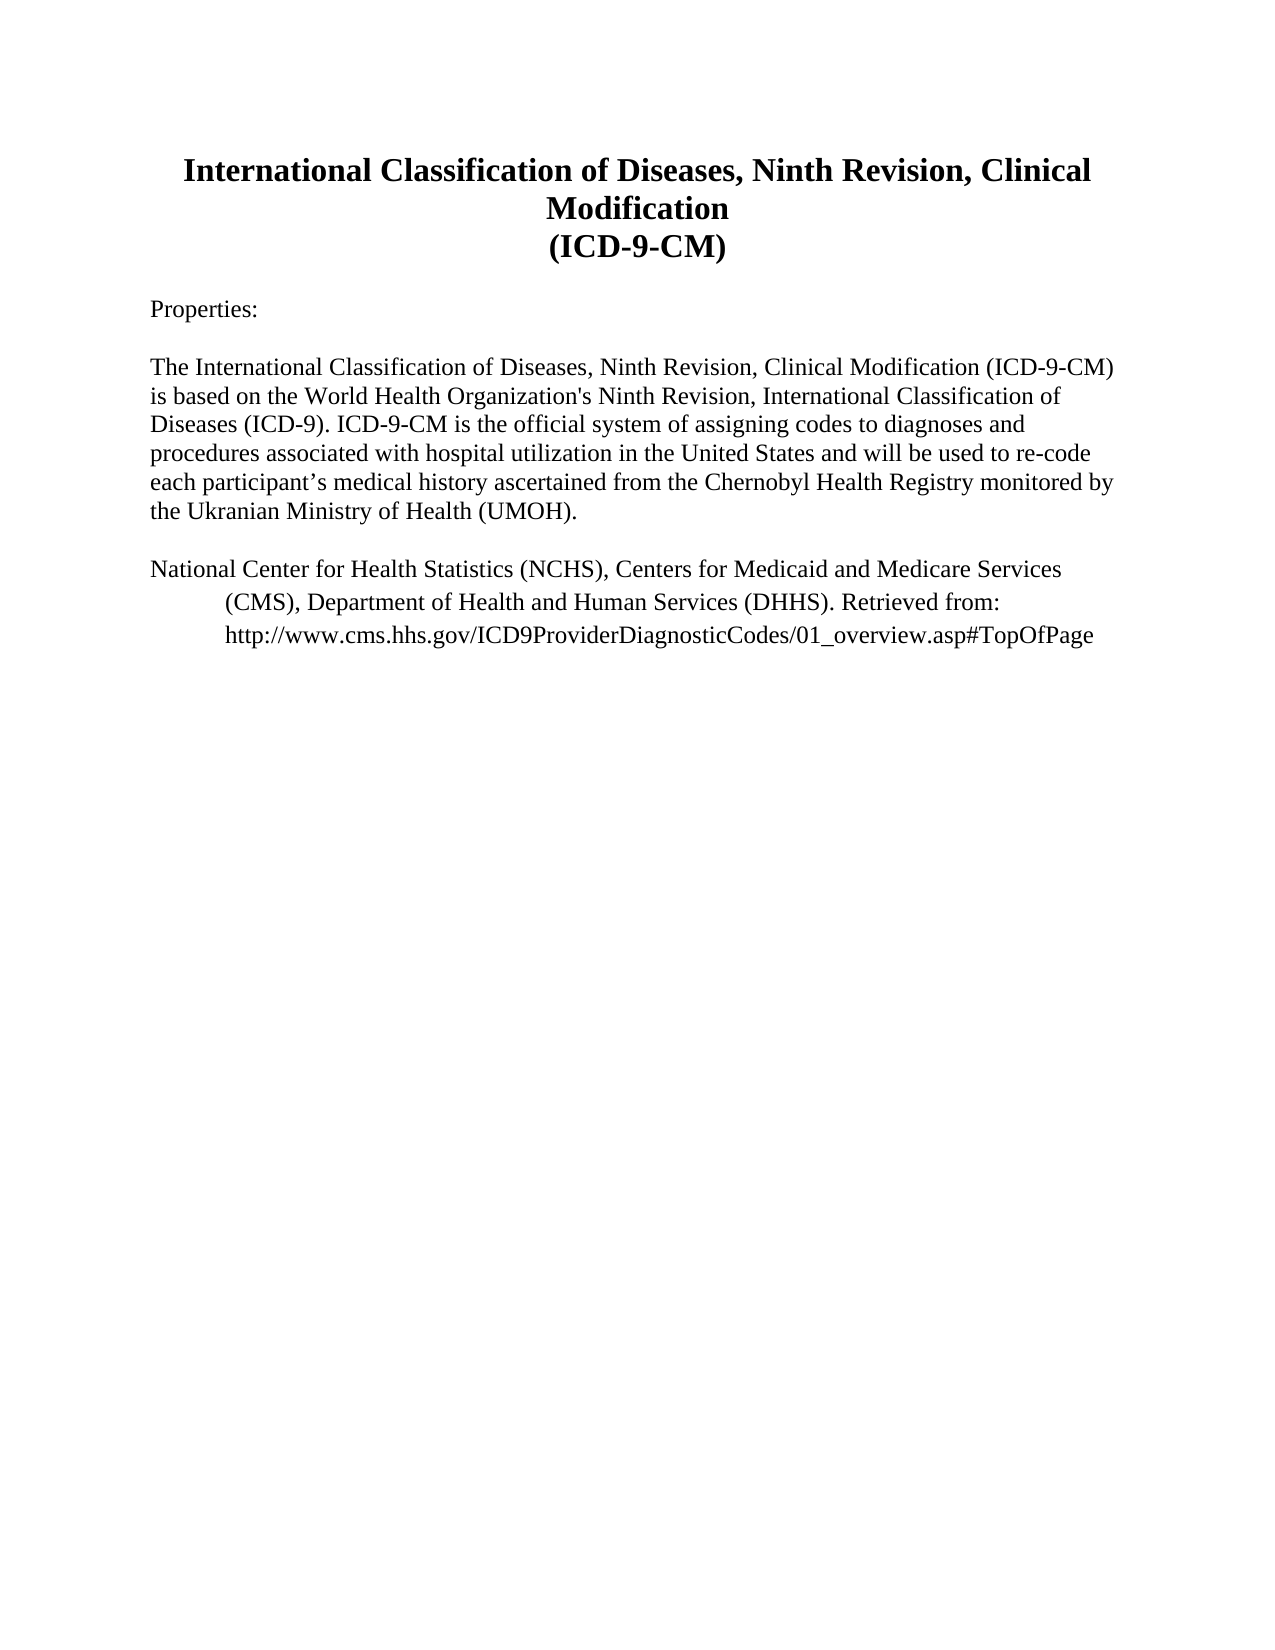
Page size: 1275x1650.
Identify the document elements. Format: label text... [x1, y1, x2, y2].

text National Center for Health Statistics (NCHS), Centers for Medicaid and Medicare Services (CMS), Department of Health and Human Services (DHHS). Retrieved from: http://www.cms.hhs.gov/ICD9ProviderDiagnosticCodes/01_overview.asp#TopOfPage [150, 554, 1125, 649]
text Properties: [150, 294, 1125, 323]
text International Classification of Diseases, Ninth Revision, Clinical Modification (ICD-9-CM) [150, 150, 1125, 265]
text The International Classification of Diseases, Ninth Revision, Clinical Modification (ICD-9-CM) is based on the World Health Organization's Ninth Revision, International Classification of Diseases (ICD-9). ICD-9-CM is the official system of assigning codes to diagnoses and procedures associated with hospital utilization in the United States and will be used to re-code each participant’s medical history ascertained from the Chernobyl Health Registry monitored by the Ukranian Ministry of Health (UMOH). [150, 352, 1125, 524]
